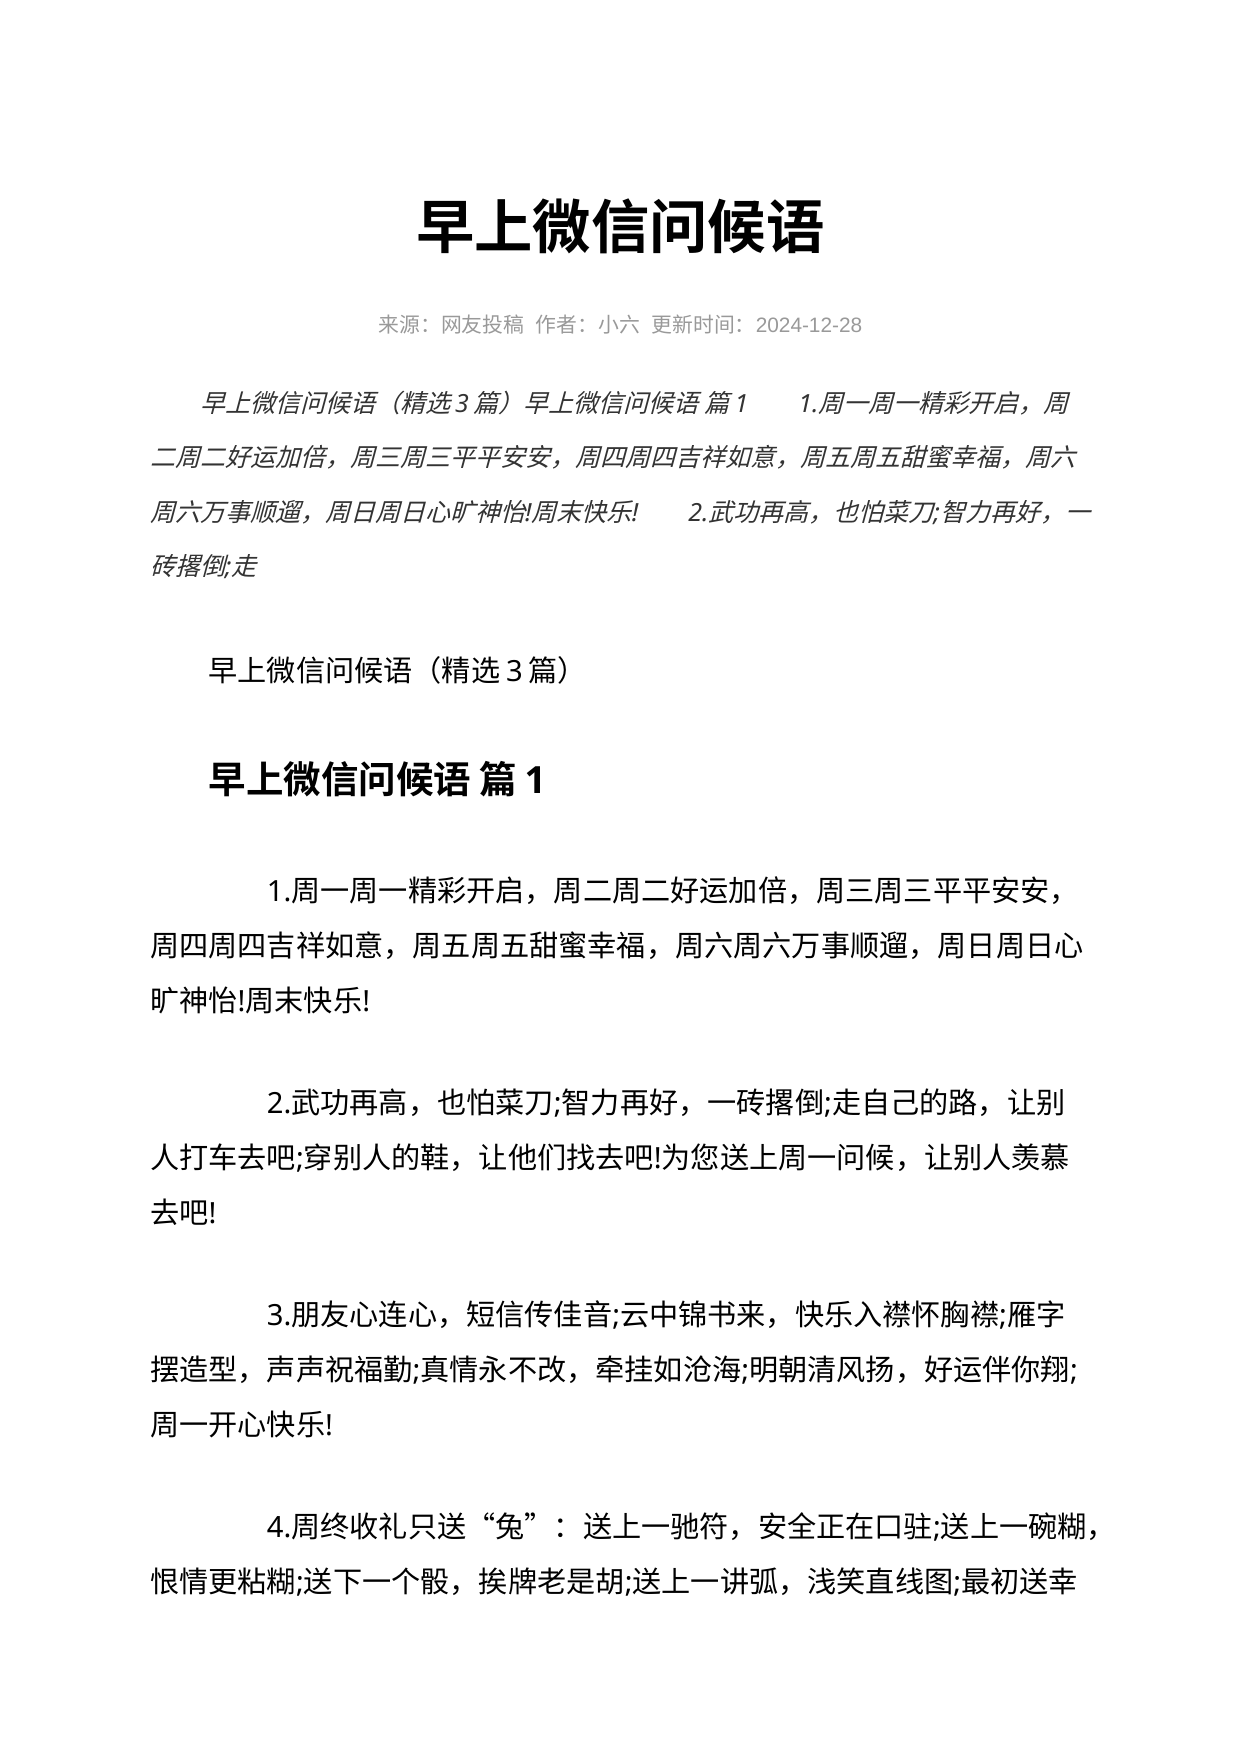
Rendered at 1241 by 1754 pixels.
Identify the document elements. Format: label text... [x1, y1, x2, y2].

text 来源：网友投稿 作者：小六 更新时间：2024-12-28 [150, 313, 1090, 337]
text 早上微信问候语（精选3篇）早上微信问候语 篇1 1.周一周一精彩开启，周二周二好运加倍，周三周三平平安安，周四周四吉祥如意，周五周五甜蜜幸福，周六周六万事顺遛，周日周日心旷神怡!周末快乐! 2.武功再高，也怕菜刀;智力再好，一砖撂倒;走 [150, 383, 1090, 583]
text 1.周一周一精彩开启，周二周二好运加倍，周三周三平平安安，周四周四吉祥如意，周五周五甜蜜幸福，周六周六万事顺遛，周日周日心旷神怡!周末快乐! [150, 867, 1090, 1020]
text 2.武功再高，也怕菜刀;智力再好，一砖撂倒;走自己的路，让别人打车去吧;穿别人的鞋，让他们找去吧!为您送上周一问候，让别人羡慕去吧! [150, 1079, 1090, 1232]
text 3.朋友心连心，短信传佳音;云中锦书来，快乐入襟怀胸襟;雁字摆造型，声声祝福勤;真情永不改，牵挂如沧海;明朝清风扬，好运伴你翔;周一开心快乐! [150, 1291, 1090, 1444]
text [150, 1503, 1090, 1601]
text 早上微信问候语（精选3篇） [150, 648, 1090, 690]
text 早上微信问候语 篇1 [150, 750, 1090, 804]
subtitle 早上微信问候语 [150, 181, 1090, 266]
